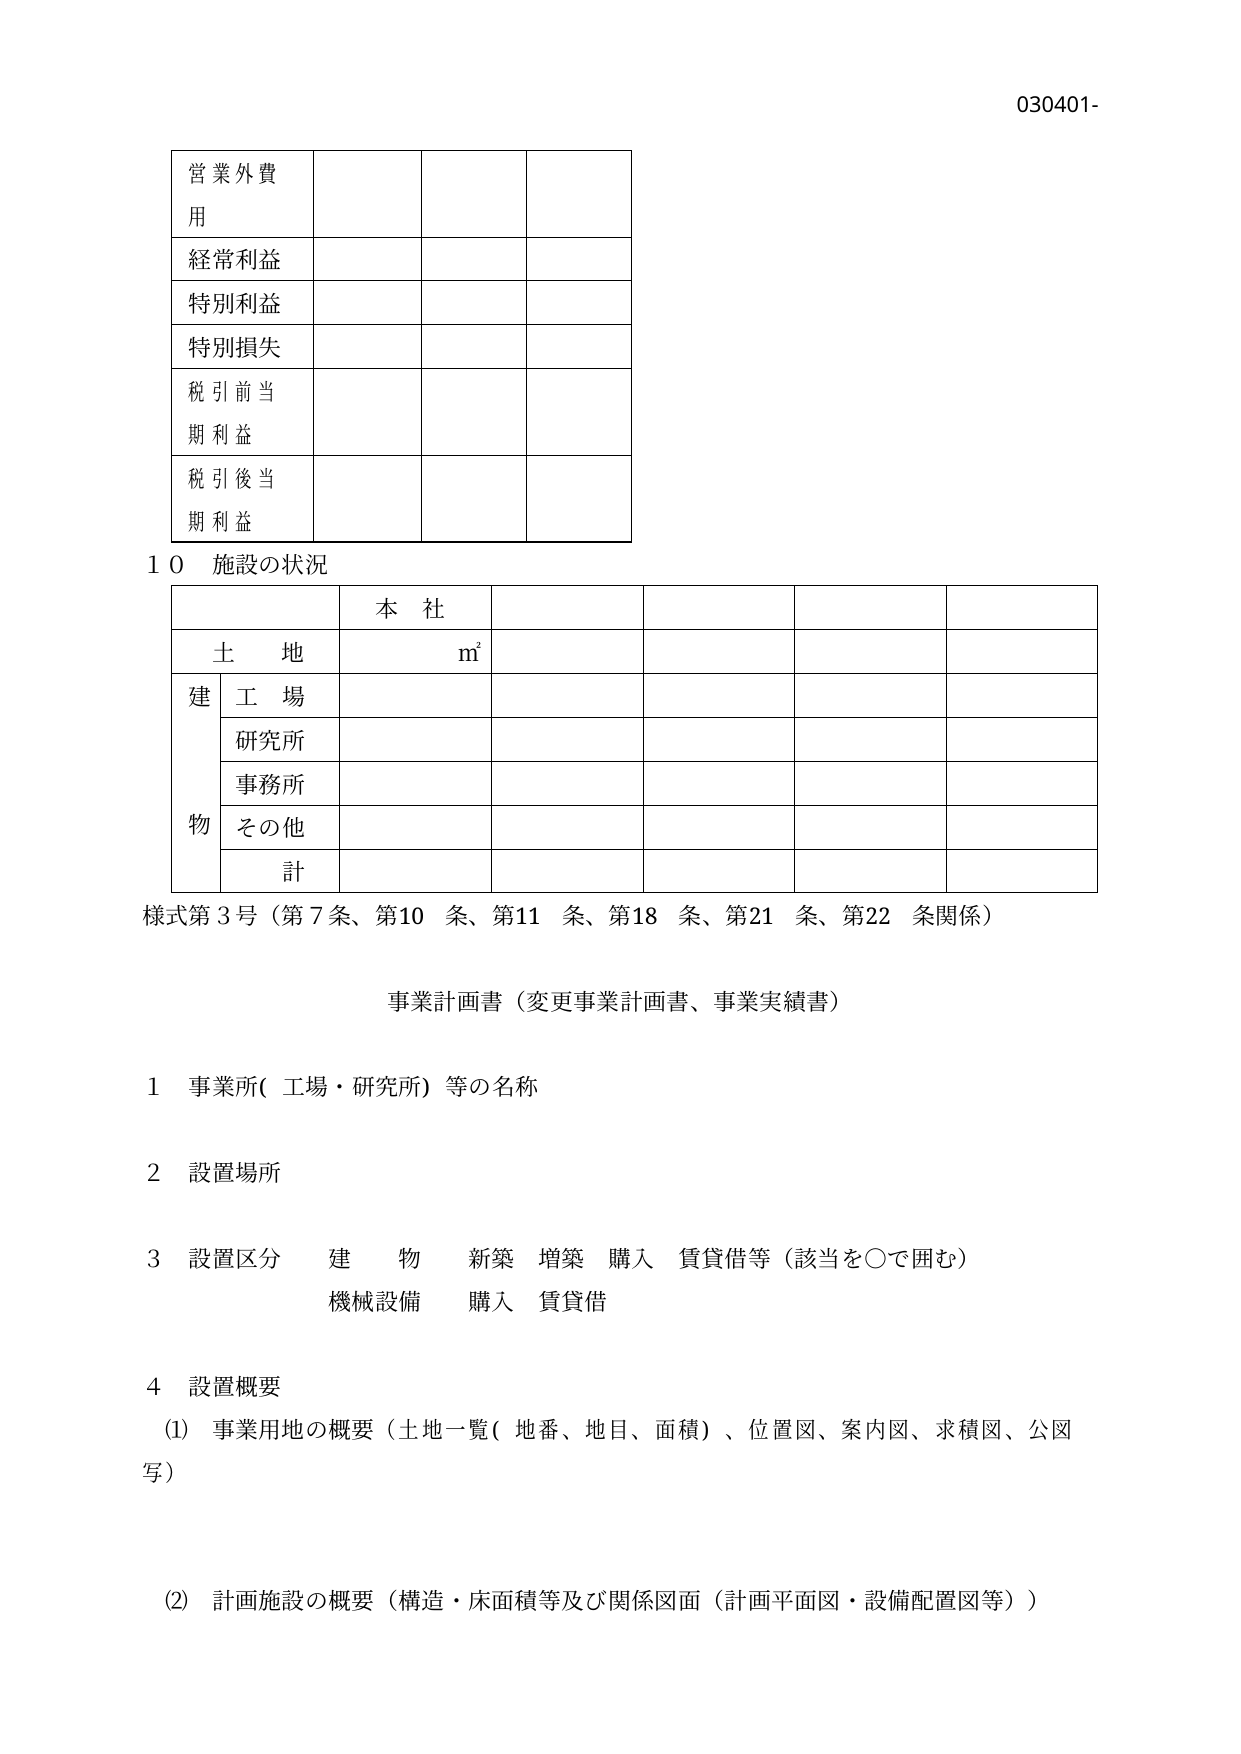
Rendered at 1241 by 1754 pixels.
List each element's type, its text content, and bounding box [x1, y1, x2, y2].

text １０ 施設の状況 [142, 542, 1098, 585]
table_cell [492, 674, 643, 717]
table_cell 特別損失 [172, 325, 313, 368]
table_cell [795, 762, 946, 804]
table_cell [422, 369, 526, 455]
table_cell [644, 762, 794, 804]
text ⑴ 事業用地の概要（土地一覧(地番、地目、面積)、位置図、案内図、求積図、公図写） [142, 1407, 1098, 1493]
table_cell ㎡ [340, 630, 491, 673]
table_cell [340, 806, 491, 848]
table_cell 経常利益 [172, 238, 313, 280]
table_cell [340, 850, 491, 892]
table_cell [422, 151, 526, 237]
table_cell [795, 806, 946, 848]
table_header [947, 586, 1097, 629]
table_cell [644, 674, 794, 717]
table_cell [947, 674, 1097, 717]
table_cell [644, 630, 794, 673]
text 事業計画書（変更事業計画書、事業実績書） [142, 979, 1098, 1022]
table_header 本 社 [340, 586, 491, 629]
table_cell 工 場 [221, 674, 339, 717]
table_cell [492, 806, 643, 848]
table_cell 税引後当期利益 [172, 456, 313, 541]
text ２ 設置場所 [142, 1150, 1098, 1193]
table_cell [422, 238, 526, 280]
table_cell [422, 456, 526, 541]
table_cell その他 [221, 806, 339, 848]
table_cell [527, 325, 631, 368]
table_cell [644, 806, 794, 848]
table_cell [795, 630, 946, 673]
table_cell [422, 325, 526, 368]
table_cell [492, 630, 643, 673]
table_cell 計 [221, 850, 339, 892]
table_cell 建 物 [172, 674, 220, 892]
table_cell [314, 456, 421, 541]
table_cell [644, 850, 794, 892]
table_cell [527, 238, 631, 280]
table_cell [947, 718, 1097, 761]
table_cell [947, 630, 1097, 673]
table_cell [314, 369, 421, 455]
table_cell [422, 281, 526, 324]
text ３ 設置区分 建 物 新築 増築 購入 賃貸借等（該当を○で囲む） [142, 1236, 1098, 1279]
table_cell [795, 674, 946, 717]
table_cell [314, 281, 421, 324]
table_cell [492, 718, 643, 761]
text 様式第３号（第７条、第10条、第11条、第18条、第21条、第22条関係） [142, 893, 1098, 936]
table_header [644, 586, 794, 629]
table_cell 営業外費用 [172, 151, 313, 237]
table_cell [527, 281, 631, 324]
table_header [492, 586, 643, 629]
table_cell 特別利益 [172, 281, 313, 324]
table_cell 研究所 [221, 718, 339, 761]
table_cell [795, 718, 946, 761]
table_cell [314, 238, 421, 280]
table_cell [644, 718, 794, 761]
table_cell [314, 325, 421, 368]
table_cell [340, 674, 491, 717]
table_cell [492, 762, 643, 804]
table_header [795, 586, 946, 629]
table_cell [795, 850, 946, 892]
table_cell [340, 762, 491, 804]
text ⑵ 計画施設の概要（構造・床面積等及び関係図面（計画平面図・設備配置図等）） [142, 1578, 1098, 1621]
text １ 事業所(工場・研究所)等の名称 [142, 1064, 1098, 1107]
table_cell 税引前当期利益 [172, 369, 313, 455]
table_cell [340, 718, 491, 761]
text 機械設備 購入 賃貸借 [142, 1279, 1098, 1321]
table_cell 土 地 [172, 630, 339, 673]
table_cell [947, 850, 1097, 892]
table_header [172, 586, 339, 629]
table_cell [314, 151, 421, 237]
table_cell [527, 456, 631, 541]
table_cell [492, 850, 643, 892]
table_cell 事務所 [221, 762, 339, 804]
table_cell [527, 151, 631, 237]
text ４ 設置概要 [142, 1364, 1098, 1407]
table_cell [527, 369, 631, 455]
table_cell [947, 806, 1097, 848]
table_cell [947, 762, 1097, 804]
